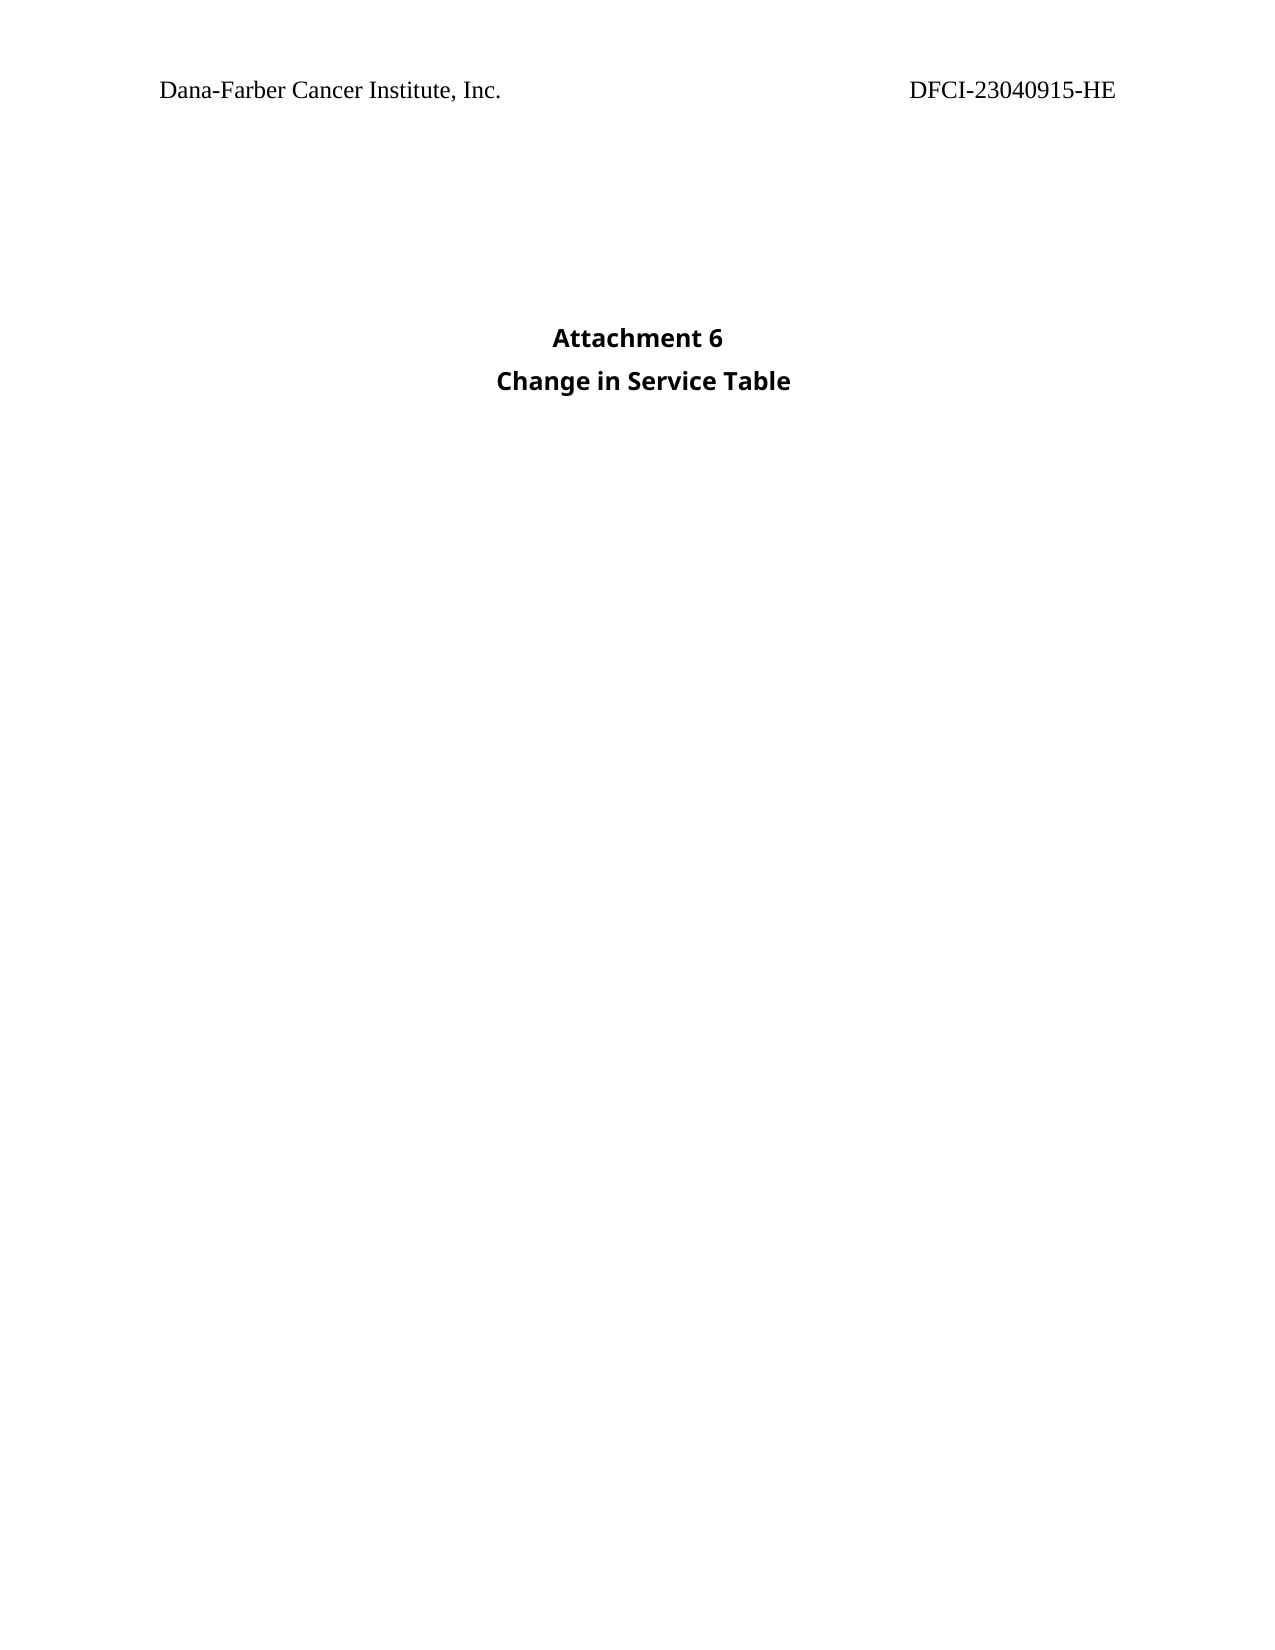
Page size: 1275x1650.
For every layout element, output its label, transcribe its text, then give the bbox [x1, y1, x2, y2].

text Change in Service Table [412, 363, 872, 397]
text Attachment 6 [150, 320, 1125, 354]
